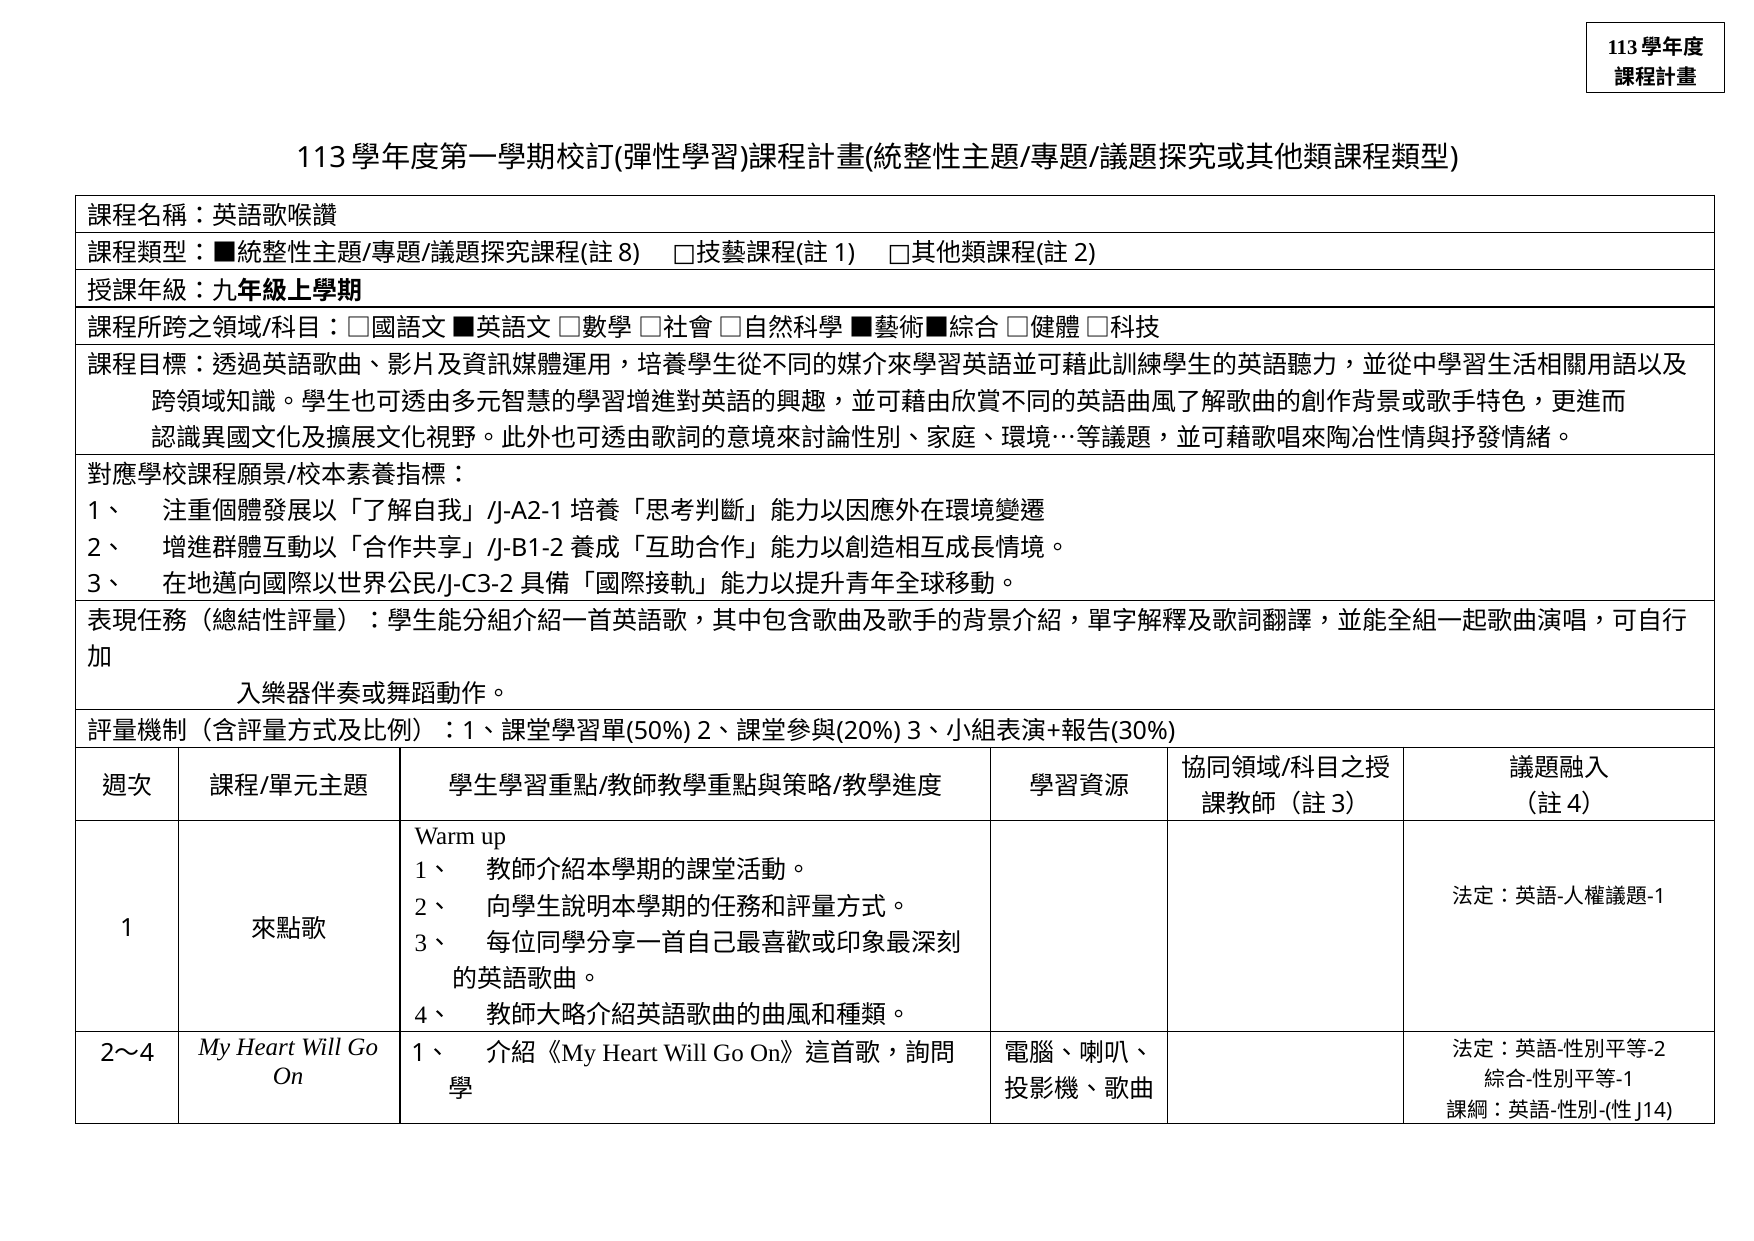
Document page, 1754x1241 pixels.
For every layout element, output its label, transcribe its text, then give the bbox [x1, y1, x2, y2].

table_cell 對應學校課程願景/校本素養指標： 注重個體發展以「了解自我」/J-A2-1 培養「思考判斷」能力以因應外在環境變遷 增進群體互動以「合作共享」/J-B1-2 養成「互助合作」能力以創造相互成長情境。 在地邁向國際以世界公民/J-C3-2 具備「國際接軌」能力以提升青年全球移動。 [76, 455, 1714, 599]
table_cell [1404, 1032, 1714, 1123]
table_cell 課程類型：■統整性主題/專題/議題探究課程(註8) □技藝課程(註1) □其他類課程(註2) [76, 233, 1714, 269]
table_cell 評量機制（含評量方式及比例）：1、課堂學習單(50%) 2、課堂參與(20%) 3、小組表演+報告(30%) [76, 710, 1714, 747]
text 113學年度第一學期校訂(彈性學習)課程計畫(統整性主題/專題/議題探究或其他類課程類型) [75, 133, 1679, 176]
table_cell 1 [76, 821, 178, 1031]
table_cell 議題融入 （註4） [1404, 748, 1714, 820]
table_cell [401, 1032, 990, 1123]
table_cell 來點歌 [179, 821, 399, 1031]
table_cell 法定：英語-人權議題-1 [1404, 821, 1714, 1031]
table_cell 表現任務（總結性評量）：學生能分組介紹一首英語歌，其中包含歌曲及歌手的背景介紹，單字解釋及歌詞翻譯，並能全組一起歌曲演唱，可自行加 入樂器伴奏或舞蹈動作。 [76, 601, 1714, 709]
table_cell 課程所跨之領域/科目：□國語文 ■英語文 □數學 □社會 □自然科學 ■藝術■綜合 □健體 □科技 [76, 308, 1714, 344]
table_cell Warm up 教師介紹本學期的課堂活動。 向學生說明本學期的任務和評量方式。 每位同學分享一首自己最喜歡或印象最深刻的英語歌曲。 教師大略介紹英語歌曲的曲風和種類。 [401, 821, 990, 1031]
table_cell 課程目標：透過英語歌曲、影片及資訊媒體運用，培養學生從不同的媒介來學習英語並可藉此訓練學生的英語聽力，並從中學習生活相關用語以及 跨領域知識。學生也可透由多元智慧的學習增進對英語的興趣，並可藉由欣賞不同的英語曲風了解歌曲的創作背景或歌手特色，更進而 認識異國文化及擴展文化視野。此外也可透由歌詞的意境來討論性別、家庭、環境…等議題，並可藉歌唱來陶冶性情與抒發情緒。 [76, 345, 1714, 453]
table_cell 授課年級：九年級上學期 [76, 270, 1714, 306]
table_cell 學習資源 [991, 748, 1167, 820]
table_cell 2〜4 [76, 1032, 178, 1123]
table_cell 協同領域/科目之授課教師（註3） [1168, 748, 1403, 820]
table_cell [1168, 821, 1403, 1031]
table_cell My Heart Will Go On [179, 1032, 399, 1123]
table_header 課程名稱：英語歌喉讚 [76, 196, 1714, 232]
table_cell [991, 821, 1167, 1031]
table_cell [1168, 1032, 1403, 1123]
table_cell 週次 [76, 748, 178, 820]
table_cell 學生學習重點/教師教學重點與策略/教學進度 [401, 748, 990, 820]
table_cell 課程/單元主題 [179, 748, 399, 820]
table_cell 電腦、喇叭、投影機、歌曲影片、學習單 [991, 1032, 1167, 1123]
